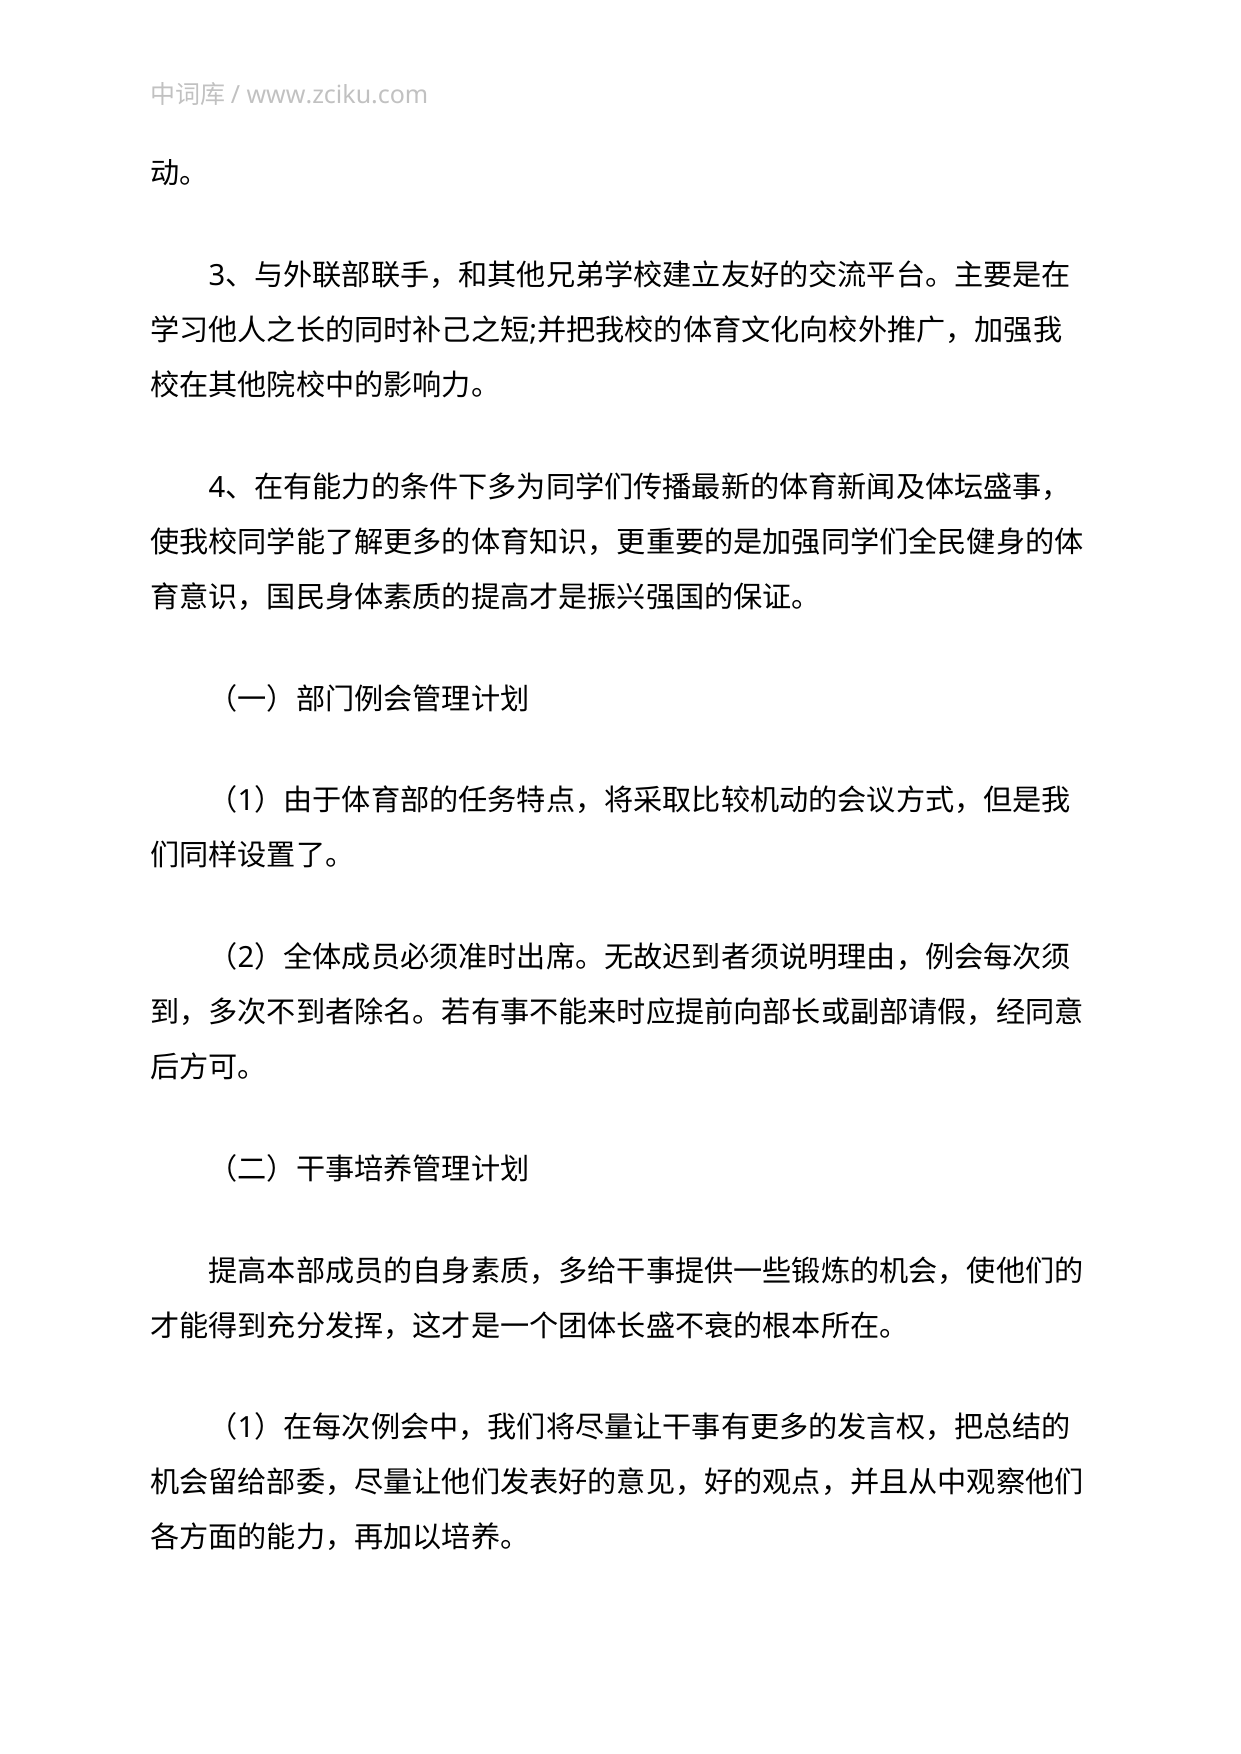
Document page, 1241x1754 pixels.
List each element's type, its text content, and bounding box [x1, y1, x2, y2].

text 提高本部成员的自身素质，多给干事提供一些锻炼的机会，使他们的才能得到充分发挥，这才是一个团体长盛不衰的根本所在。 [150, 1247, 1090, 1344]
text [150, 150, 1090, 192]
text （1）在每次例会中，我们将尽量让干事有更多的发言权，把总结的机会留给部委，尽量让他们发表好的意见，好的观点，并且从中观察他们各方面的能力，再加以培养。 [150, 1404, 1090, 1556]
text （一）部门例会管理计划 [150, 675, 1090, 717]
text 3、与外联部联手，和其他兄弟学校建立友好的交流平台。主要是在学习他人之长的同时补己之短;并把我校的体育文化向校外推广，加强我校在其他院校中的影响力。 [150, 252, 1090, 404]
text （二）干事培养管理计划 [150, 1145, 1090, 1188]
text 4、在有能力的条件下多为同学们传播最新的体育新闻及体坛盛事，使我校同学能了解更多的体育知识，更重要的是加强同学们全民健身的体育意识，国民身体素质的提高才是振兴强国的保证。 [150, 463, 1090, 616]
text （1）由于体育部的任务特点，将采取比较机动的会议方式，但是我们同样设置了。 [150, 777, 1090, 874]
text （2）全体成员必须准时出席。无故迟到者须说明理由，例会每次须到，多次不到者除名。若有事不能来时应提前向部长或副部请假，经同意后方可。 [150, 934, 1090, 1086]
